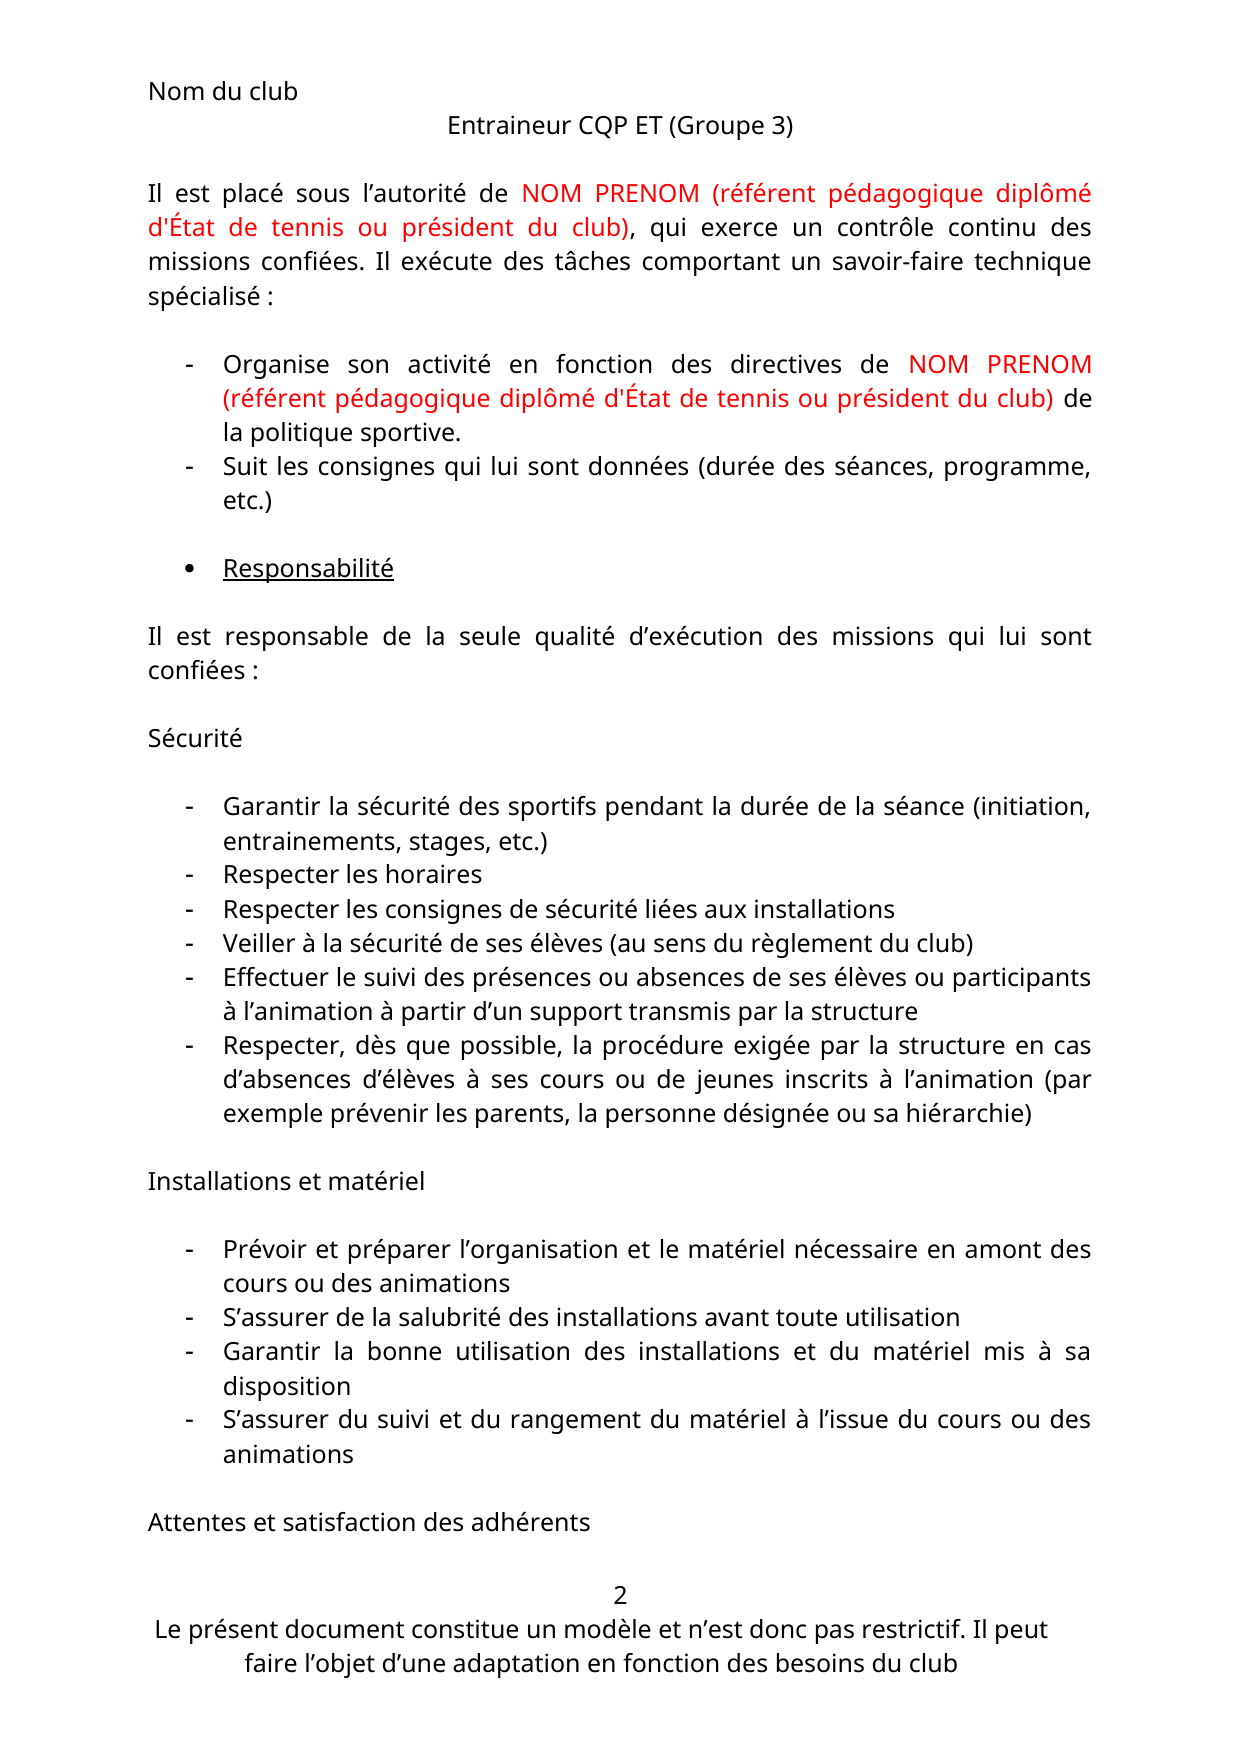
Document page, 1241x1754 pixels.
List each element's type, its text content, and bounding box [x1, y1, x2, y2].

text Installations et matériel [148, 1164, 1093, 1198]
list Garantir la bonne utilisation des installations et du matériel mis à sa disposition [185, 1334, 1093, 1402]
list Organise son activité en fonction des directives de NOM PRENOM (référent pédagogique diplômé d'État de tennis ou président du club) de la politique sportive. [185, 346, 1093, 448]
text Sécurité [148, 721, 1093, 755]
list Garantir la sécurité des sportifs pendant la durée de la séance (initiation, entrainements, stages, etc.) [185, 789, 1093, 857]
list Respecter les horaires [185, 857, 1093, 891]
list Responsabilité [185, 551, 1093, 585]
text Attentes et satisfaction des adhérents [148, 1504, 1093, 1538]
list S’assurer de la salubrité des installations avant toute utilisation [185, 1300, 1093, 1334]
list Respecter, dès que possible, la procédure exigée par la structure en cas d’absences d’élèves à ses cours ou de jeunes inscrits à l’animation (par exemple prévenir les parents, la personne désignée ou sa hiérarchie) [185, 1027, 1093, 1130]
list S’assurer du suivi et du rangement du matériel à l’issue du cours ou des animations [185, 1402, 1093, 1470]
list Respecter les consignes de sécurité liées aux installations [185, 891, 1093, 925]
list Effectuer le suivi des présences ou absences de ses élèves ou participants à l’animation à partir d’un support transmis par la structure [185, 959, 1093, 1027]
list Veiller à la sécurité de ses élèves (au sens du règlement du club) [185, 925, 1093, 959]
text Il est placé sous l’autorité de NOM PRENOM (référent pédagogique diplômé d'État de tennis ou président du club), qui exerce un contrôle continu des missions confiées. Il exécute des tâches comportant un savoir-faire technique spécialisé : [148, 176, 1093, 312]
list Prévoir et préparer l’organisation et le matériel nécessaire en amont des cours ou des animations [185, 1232, 1093, 1300]
text Il est responsable de la seule qualité d’exécution des missions qui lui sont confiées : [148, 619, 1093, 687]
list Suit les consignes qui lui sont données (durée des séances, programme, etc.) [185, 448, 1093, 517]
